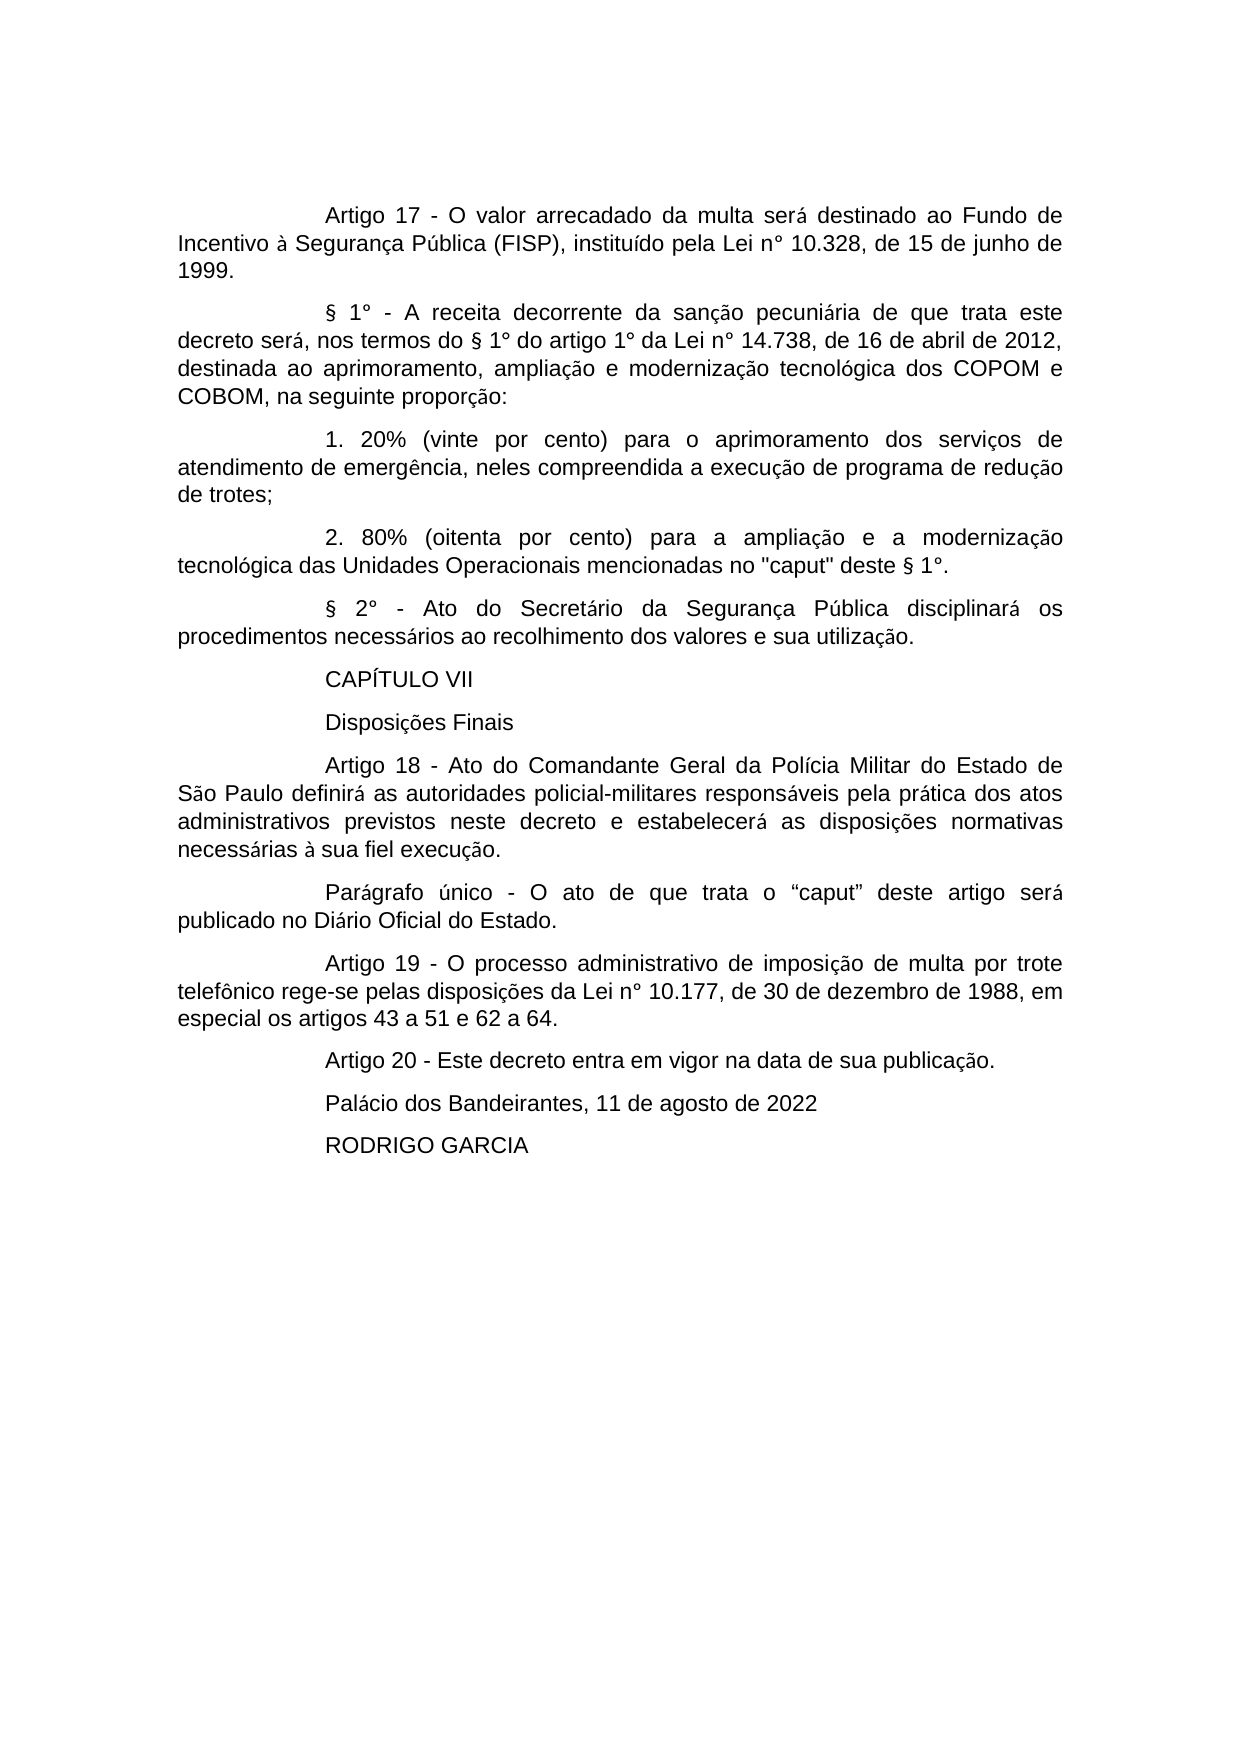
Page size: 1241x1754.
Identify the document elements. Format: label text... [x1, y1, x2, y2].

text Artigo 19 - O processo administrativo de imposição de multa por trote telefônico rege-se pelas disposições da Lei nº 10.177, de 30 de dezembro de 1988, em especial os artigos 43 a 51 e 62 a 64. [177, 949, 1063, 1031]
text § 2º - Ato do Secretário da Segurança Pública disciplinará os procedimentos necessários ao recolhimento dos valores e sua utilização. [177, 594, 1063, 650]
text RODRIGO GARCIA [177, 1132, 1063, 1159]
text Disposições Finais [177, 708, 1063, 736]
text Artigo 17 - O valor arrecadado da multa será destinado ao Fundo de Incentivo à Segurança Pública (FISP), instituído pela Lei nº 10.328, de 15 de junho de 1999. [177, 201, 1063, 283]
text Parágrafo único - O ato de que trata o “caput” deste artigo será publicado no Diário Oficial do Estado. [177, 878, 1063, 934]
text Artigo 18 - Ato do Comandante Geral da Polícia Militar do Estado de São Paulo definirá as autoridades policial-militares responsáveis pela prática dos atos administrativos previstos neste decreto e estabelecerá as disposições normativas necessárias à sua fiel execução. [177, 751, 1063, 863]
text 1. 20% (vinte por cento) para o aprimoramento dos serviços de atendimento de emergência, neles compreendida a execução de programa de redução de trotes; [177, 425, 1063, 508]
text 2. 80% (oitenta por cento) para a ampliação e a modernização tecnológica das Unidades Operacionais mencionadas no "caput" deste § 1º. [177, 523, 1063, 579]
text Palácio dos Bandeirantes, 11 de agosto de 2022 [177, 1089, 1063, 1117]
text Artigo 20 - Este decreto entra em vigor na data de sua publicação. [177, 1046, 1063, 1074]
text § 1º - A receita decorrente da sanção pecuniária de que trata este decreto será, nos termos do § 1° do artigo 1° da Lei nº 14.738, de 16 de abril de 2012, destinada ao aprimoramento, ampliação e modernização tecnológica dos COPOM e COBOM, na seguinte proporção: [177, 298, 1063, 410]
text CAPÍTULO VII [177, 665, 1063, 693]
